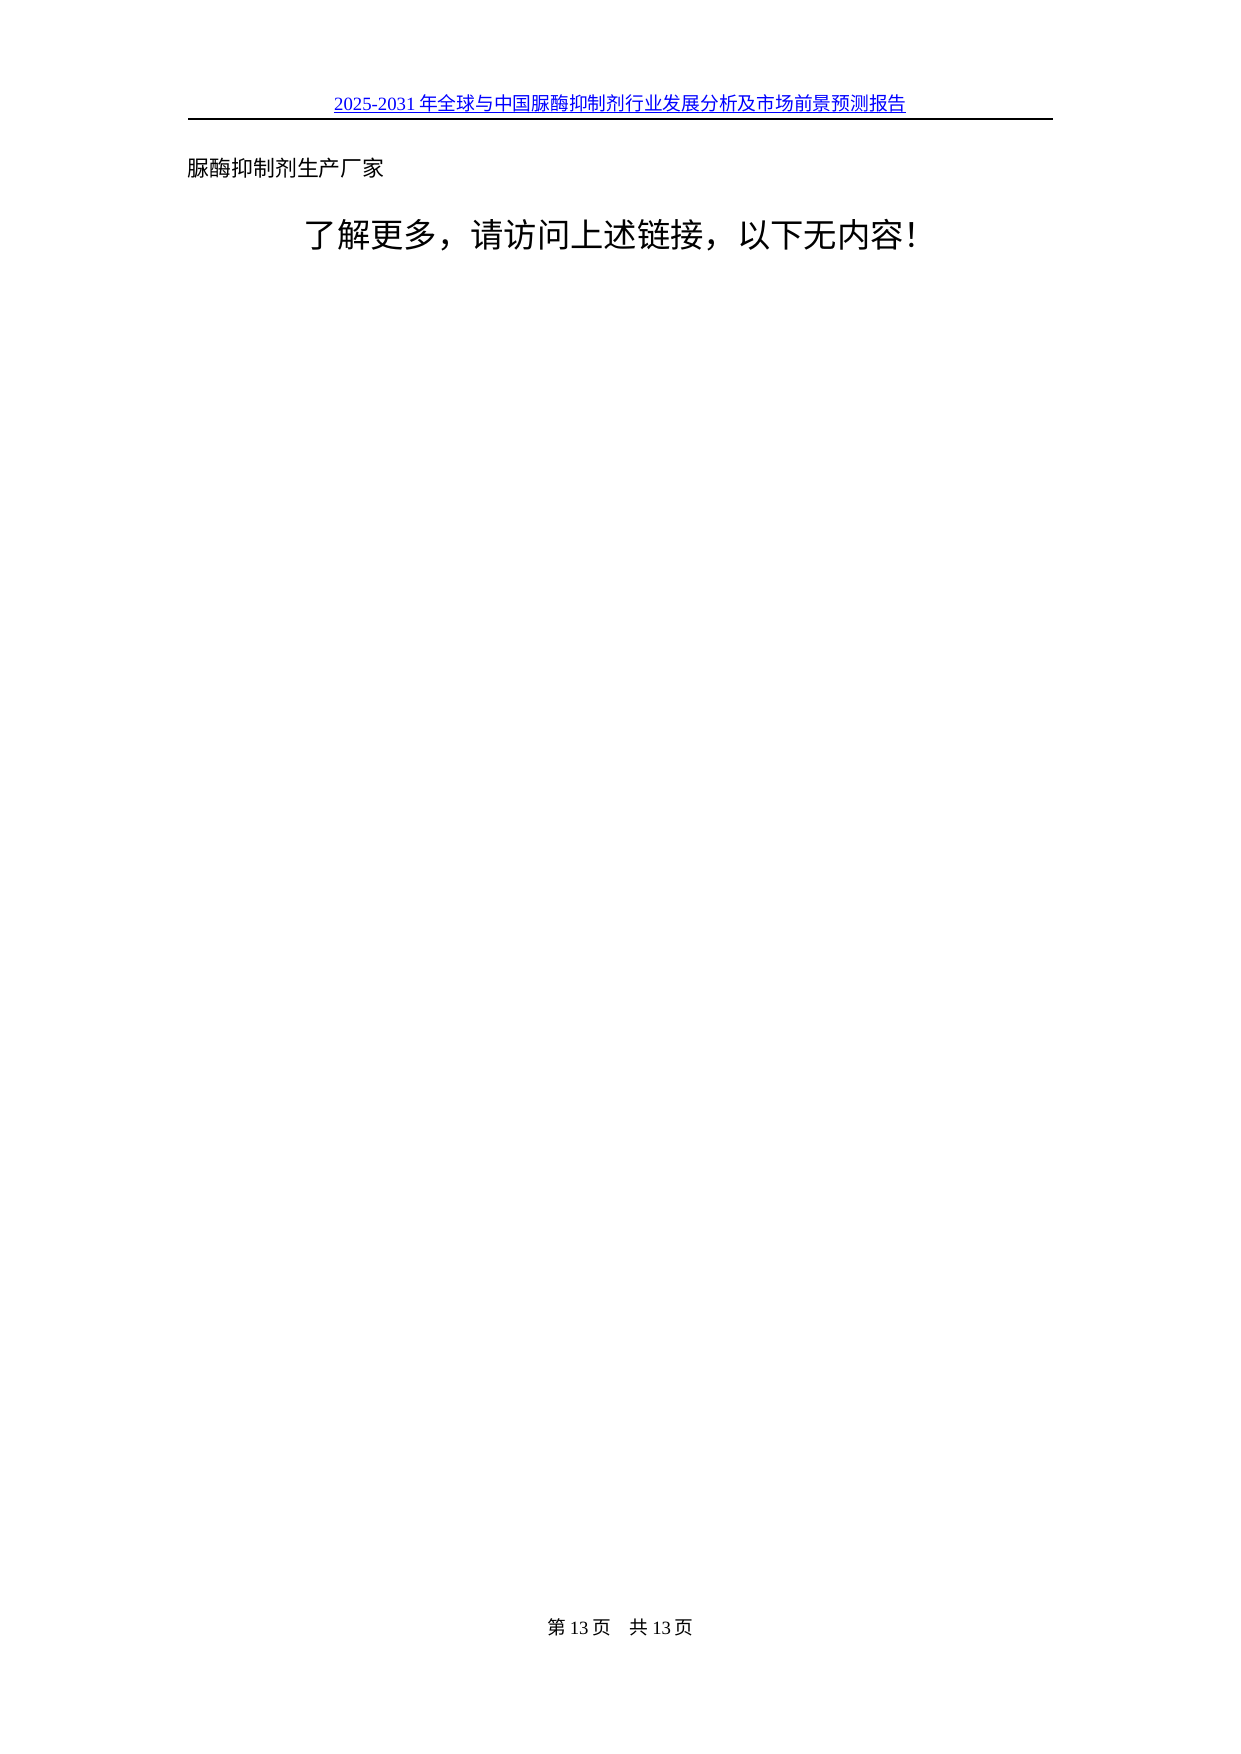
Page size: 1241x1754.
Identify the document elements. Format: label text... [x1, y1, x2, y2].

title 了解更多，请访问上述链接，以下无内容！ [187, 200, 1053, 265]
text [187, 150, 1053, 183]
